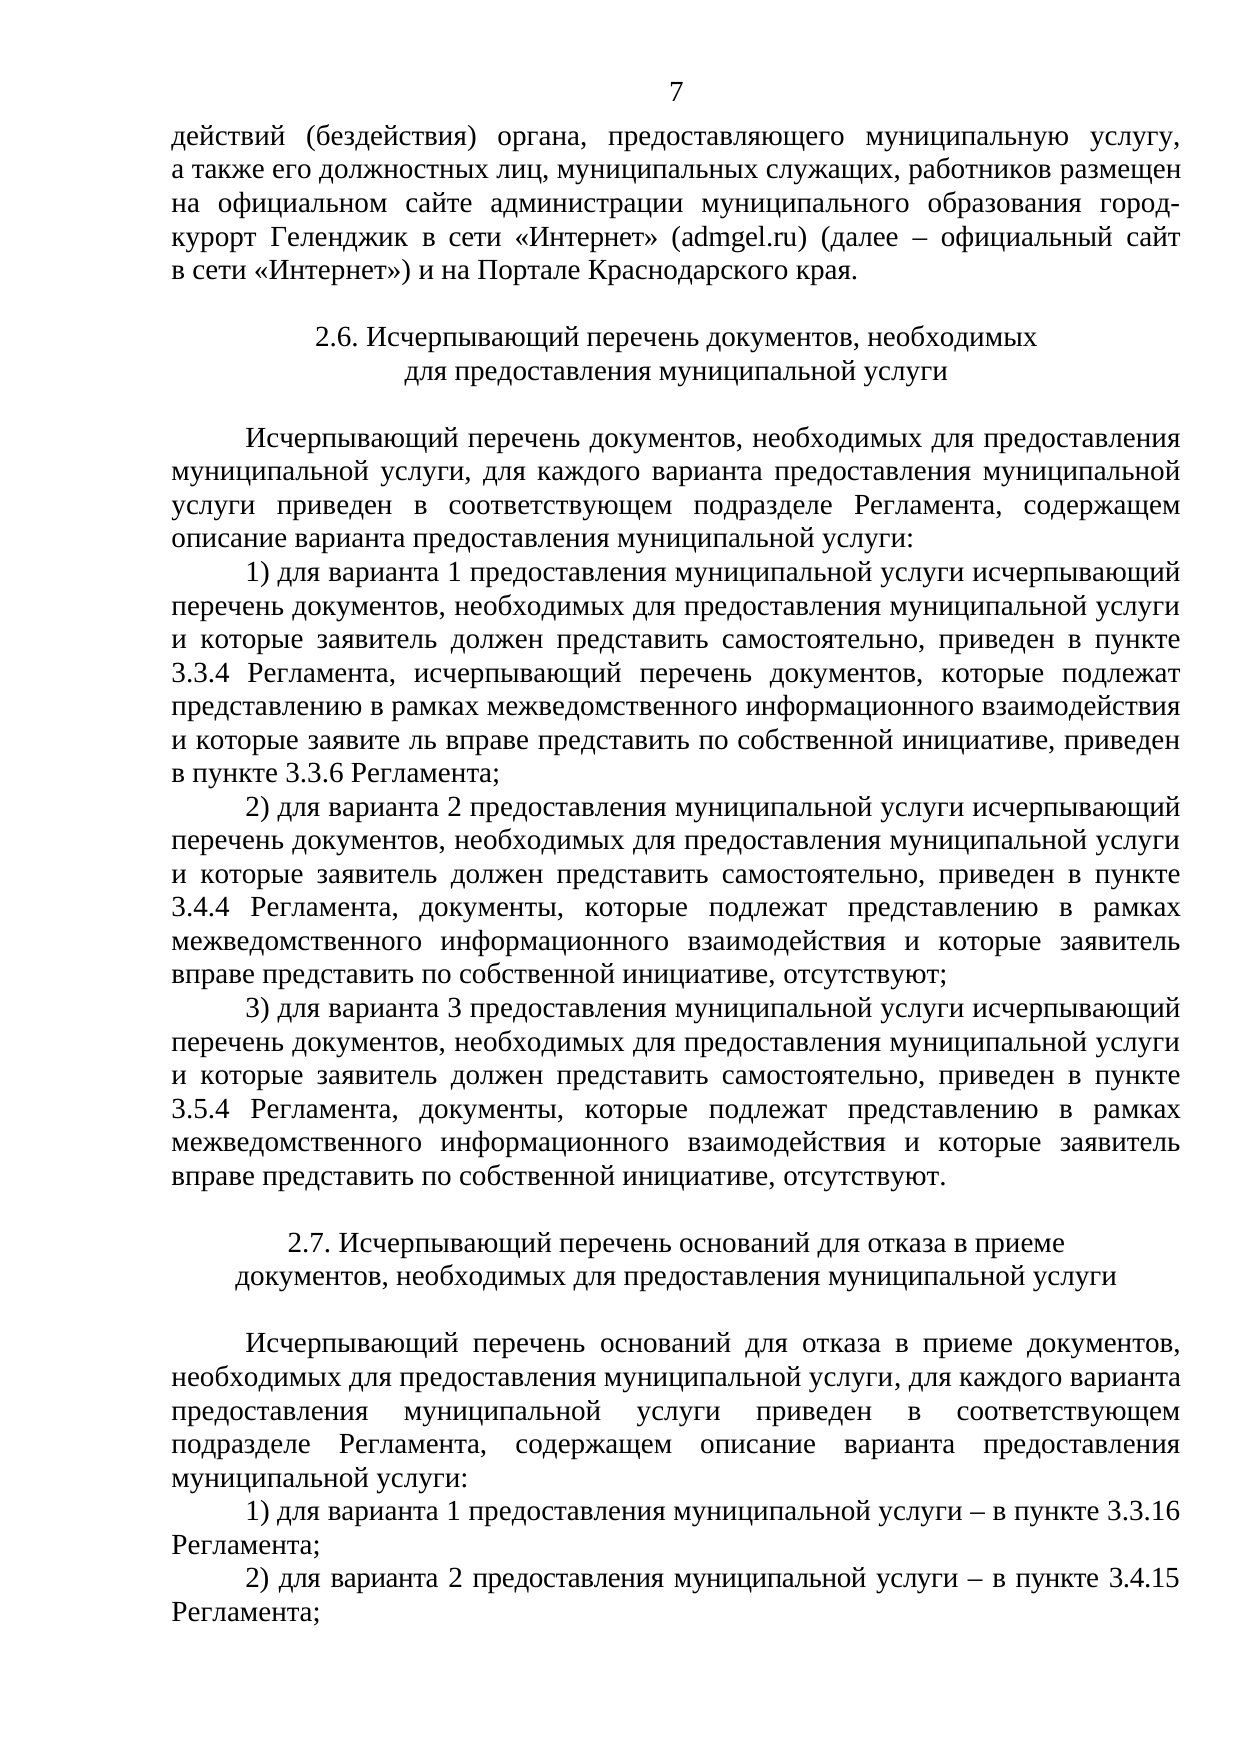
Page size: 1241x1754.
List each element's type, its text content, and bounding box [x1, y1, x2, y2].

text 2.7. Исчерпывающий перечень оснований для отказа в приеме [171, 1225, 1181, 1258]
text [171, 118, 1181, 286]
text документов, необходимых для предоставления муниципальной услуги [171, 1258, 1181, 1292]
text Исчерпывающий перечень оснований для отказа в приеме документов, необходимых для предоставления муниципальной услуги, для каждого варианта предоставления муниципальной услуги приведен в соответствующем подразделе Регламента, содержащем описание варианта предоставления муниципальной услуги: [171, 1326, 1181, 1493]
text 1) для варианта 1 предоставления муниципальной услуги исчерпывающий перечень документов, необходимых для предоставления муниципальной услуги и которые заявитель должен представить самостоятельно, приведен в пункте 3.3.4 Регламента, исчерпывающий перечень документов, которые подлежат представлению в рамках межведомственного информационного взаимодействия и которые заявите ль вправе представить по собственной инициативе, приведен в пункте 3.3.6 Регламента; [171, 554, 1181, 789]
text 2) для варианта 2 предоставления муниципальной услуги – в пункте 3.4.15 Регламента; [171, 1560, 1181, 1627]
text 2) для варианта 2 предоставления муниципальной услуги исчерпывающий перечень документов, необходимых для предоставления муниципальной услуги и которые заявитель должен представить самостоятельно, приведен в пункте 3.4.4 Регламента, документы, которые подлежат представлению в рамках межведомственного информационного взаимодействия и которые заявитель вправе представить по собственной инициативе, отсутствуют; [171, 789, 1181, 990]
text 1) для варианта 1 предоставления муниципальной услуги – в пункте 3.3.16 Регламента; [171, 1493, 1181, 1560]
text для предоставления муниципальной услуги [171, 353, 1181, 386]
text 3) для варианта 3 предоставления муниципальной услуги исчерпывающий перечень документов, необходимых для предоставления муниципальной услуги и которые заявитель должен представить самостоятельно, приведен в пункте 3.5.4 Регламента, документы, которые подлежат представлению в рамках межведомственного информационного взаимодействия и которые заявитель вправе представить по собственной инициативе, отсутствуют. [171, 990, 1181, 1191]
text 2.6. Исчерпывающий перечень документов, необходимых [171, 319, 1181, 353]
text Исчерпывающий перечень документов, необходимых для предоставления муниципальной услуги, для каждого варианта предоставления муниципальной услуги приведен в соответствующем подразделе Регламента, содержащем описание варианта предоставления муниципальной услуги: [171, 420, 1181, 554]
